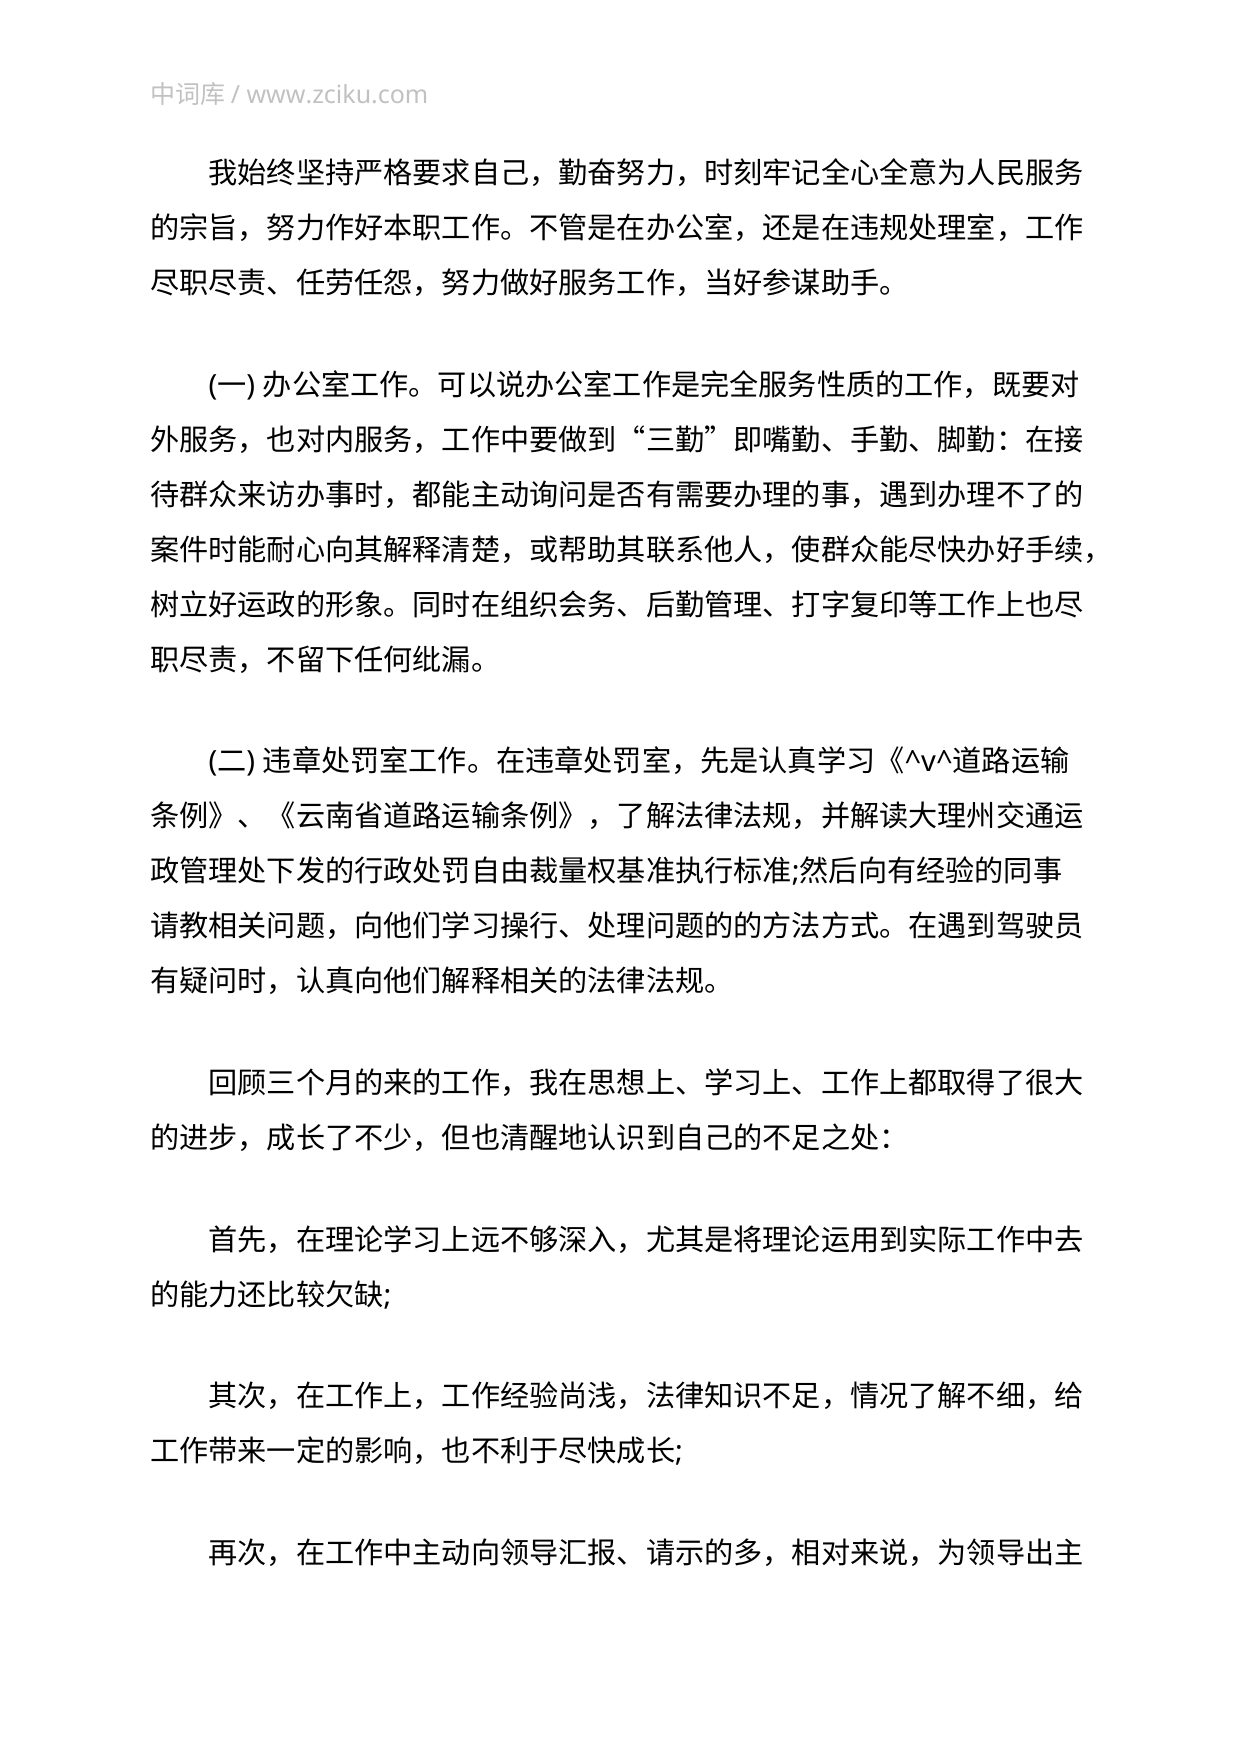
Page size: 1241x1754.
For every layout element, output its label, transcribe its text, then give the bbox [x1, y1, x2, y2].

text 回顾三个月的来的工作，我在思想上、学习上、工作上都取得了很大的进步，成长了不少，但也清醒地认识到自己的不足之处： [150, 1059, 1090, 1157]
text (二) 违章处罚室工作。在违章处罚室，先是认真学习《^v^道路运输条例》、《云南省道路运输条例》，了解法律法规，并解读大理州交通运政管理处下发的行政处罚自由裁量权基准执行标准;然后向有经验的同事请教相关问题，向他们学习操行、处理问题的的方法方式。在遇到驾驶员有疑问时，认真向他们解释相关的法律法规。 [150, 738, 1090, 1000]
text 我始终坚持严格要求自己，勤奋努力，时刻牢记全心全意为人民服务的宗旨，努力作好本职工作。不管是在办公室，还是在违规处理室，工作尽职尽责、任劳任怨，努力做好服务工作，当好参谋助手。 [150, 150, 1090, 302]
text (一) 办公室工作。可以说办公室工作是完全服务性质的工作，既要对外服务，也对内服务，工作中要做到“三勤”即嘴勤、手勤、脚勤：在接待群众来访办事时，都能主动询问是否有需要办理的事，遇到办理不了的案件时能耐心向其解释清楚，或帮助其联系他人，使群众能尽快办好手续，树立好运政的形象。同时在组织会务、后勤管理、打字复印等工作上也尽职尽责，不留下任何纰漏。 [150, 362, 1090, 678]
text 首先，在理论学习上远不够深入，尤其是将理论运用到实际工作中去的能力还比较欠缺; [150, 1216, 1090, 1313]
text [150, 1530, 1090, 1572]
text 其次，在工作上，工作经验尚浅，法律知识不足，情况了解不细，给工作带来一定的影响，也不利于尽快成长; [150, 1373, 1090, 1470]
